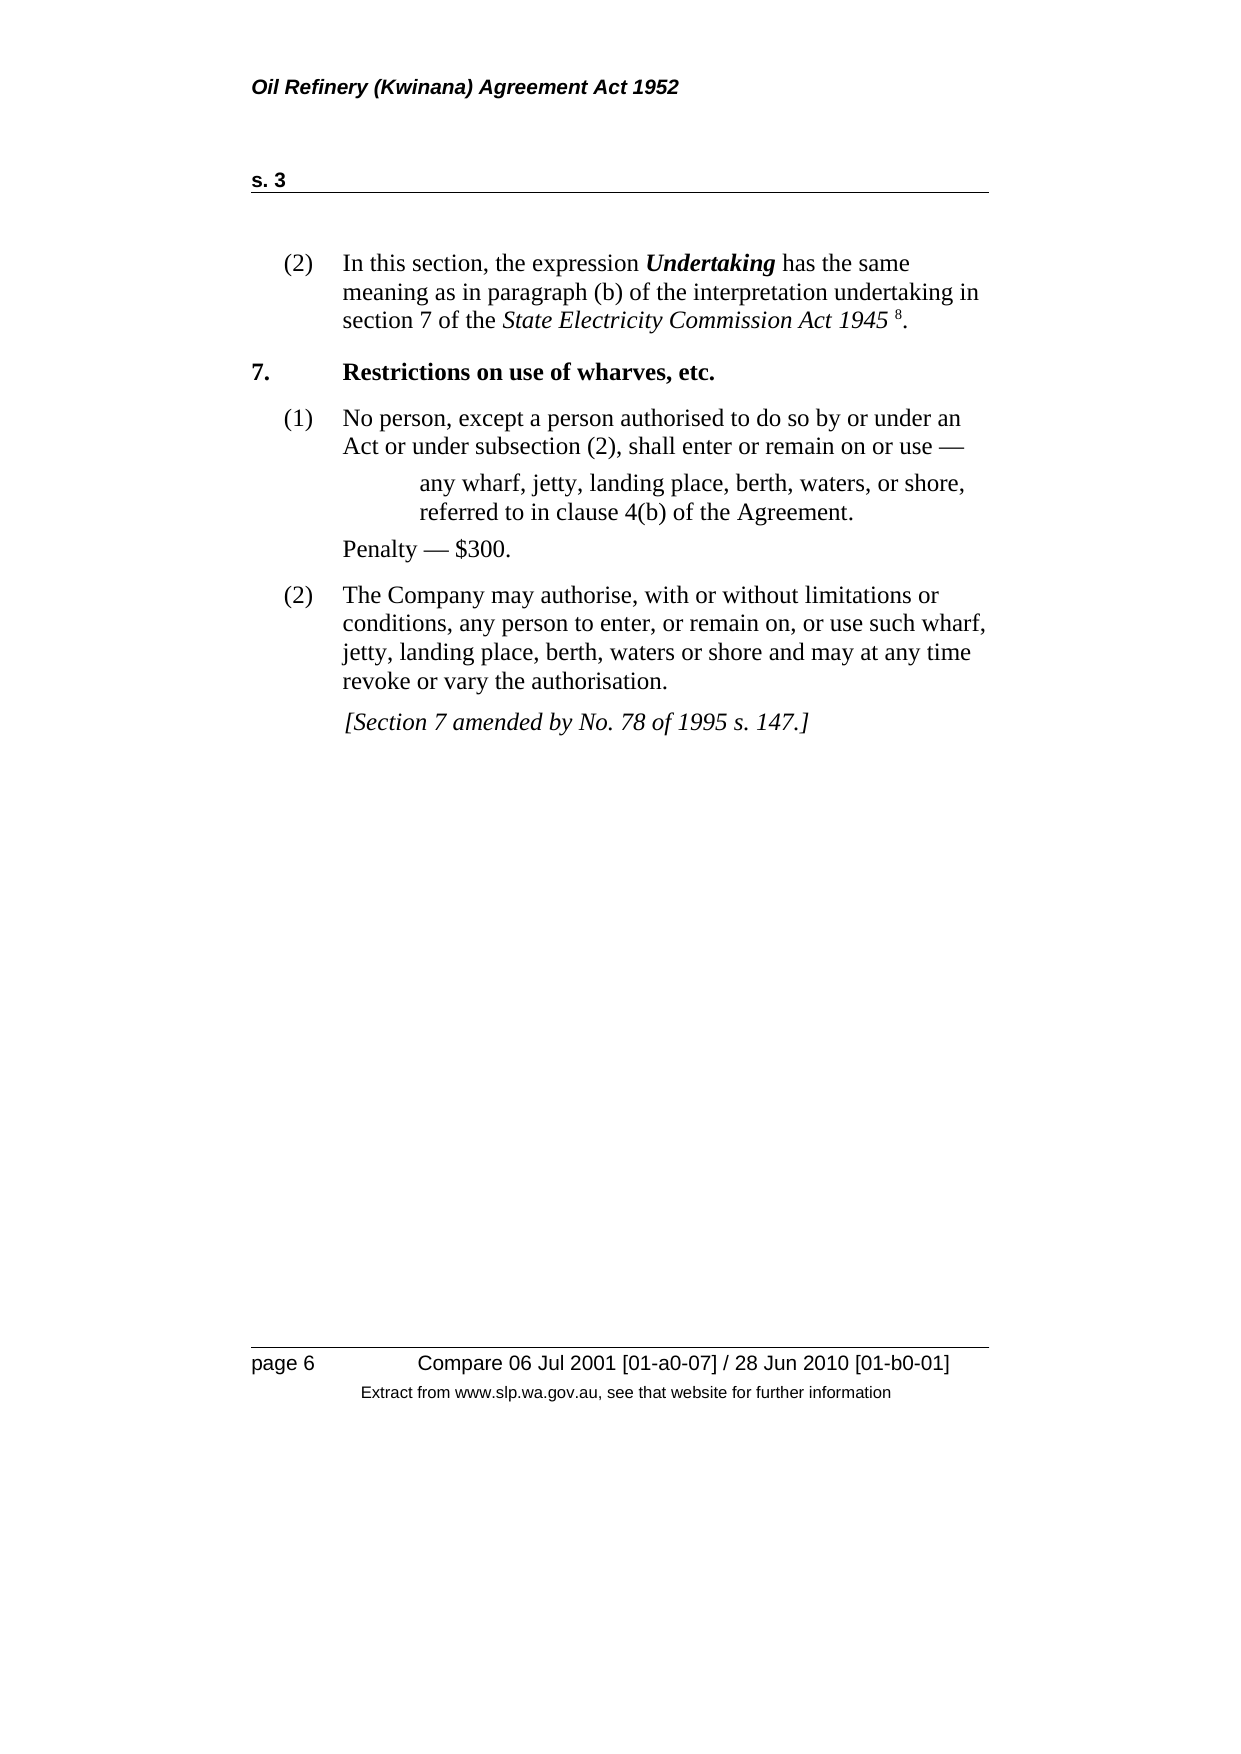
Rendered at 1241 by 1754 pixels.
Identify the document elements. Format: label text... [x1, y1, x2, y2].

text [Section 7 amended by No. 78 of 1995 s. 147.] [251, 707, 989, 736]
text Penalty — $300. [251, 534, 989, 563]
text any wharf, jetty, landing place, berth, waters, or shore, referred to in clause 4(b) of the Agreement. [251, 468, 989, 526]
text (1) No person, except a person authorised to do so by or under an Act or under subsection (2), shall enter or remain on or use — [251, 403, 989, 460]
subtitle 7. Restrictions on use of wharves, etc. [251, 357, 989, 386]
text (2) The Company may authorise, with or without limitations or conditions, any person to enter, or remain on, or use such wharf, jetty, landing place, berth, waters or shore and may at any time revoke or vary the authorisation. [251, 580, 989, 695]
text (2) In this section, the expression Undertaking has the same meaning as in paragraph (b) of the interpretation undertaking in section 7 of the State Electricity Commission Act 1945 8. [251, 248, 989, 334]
